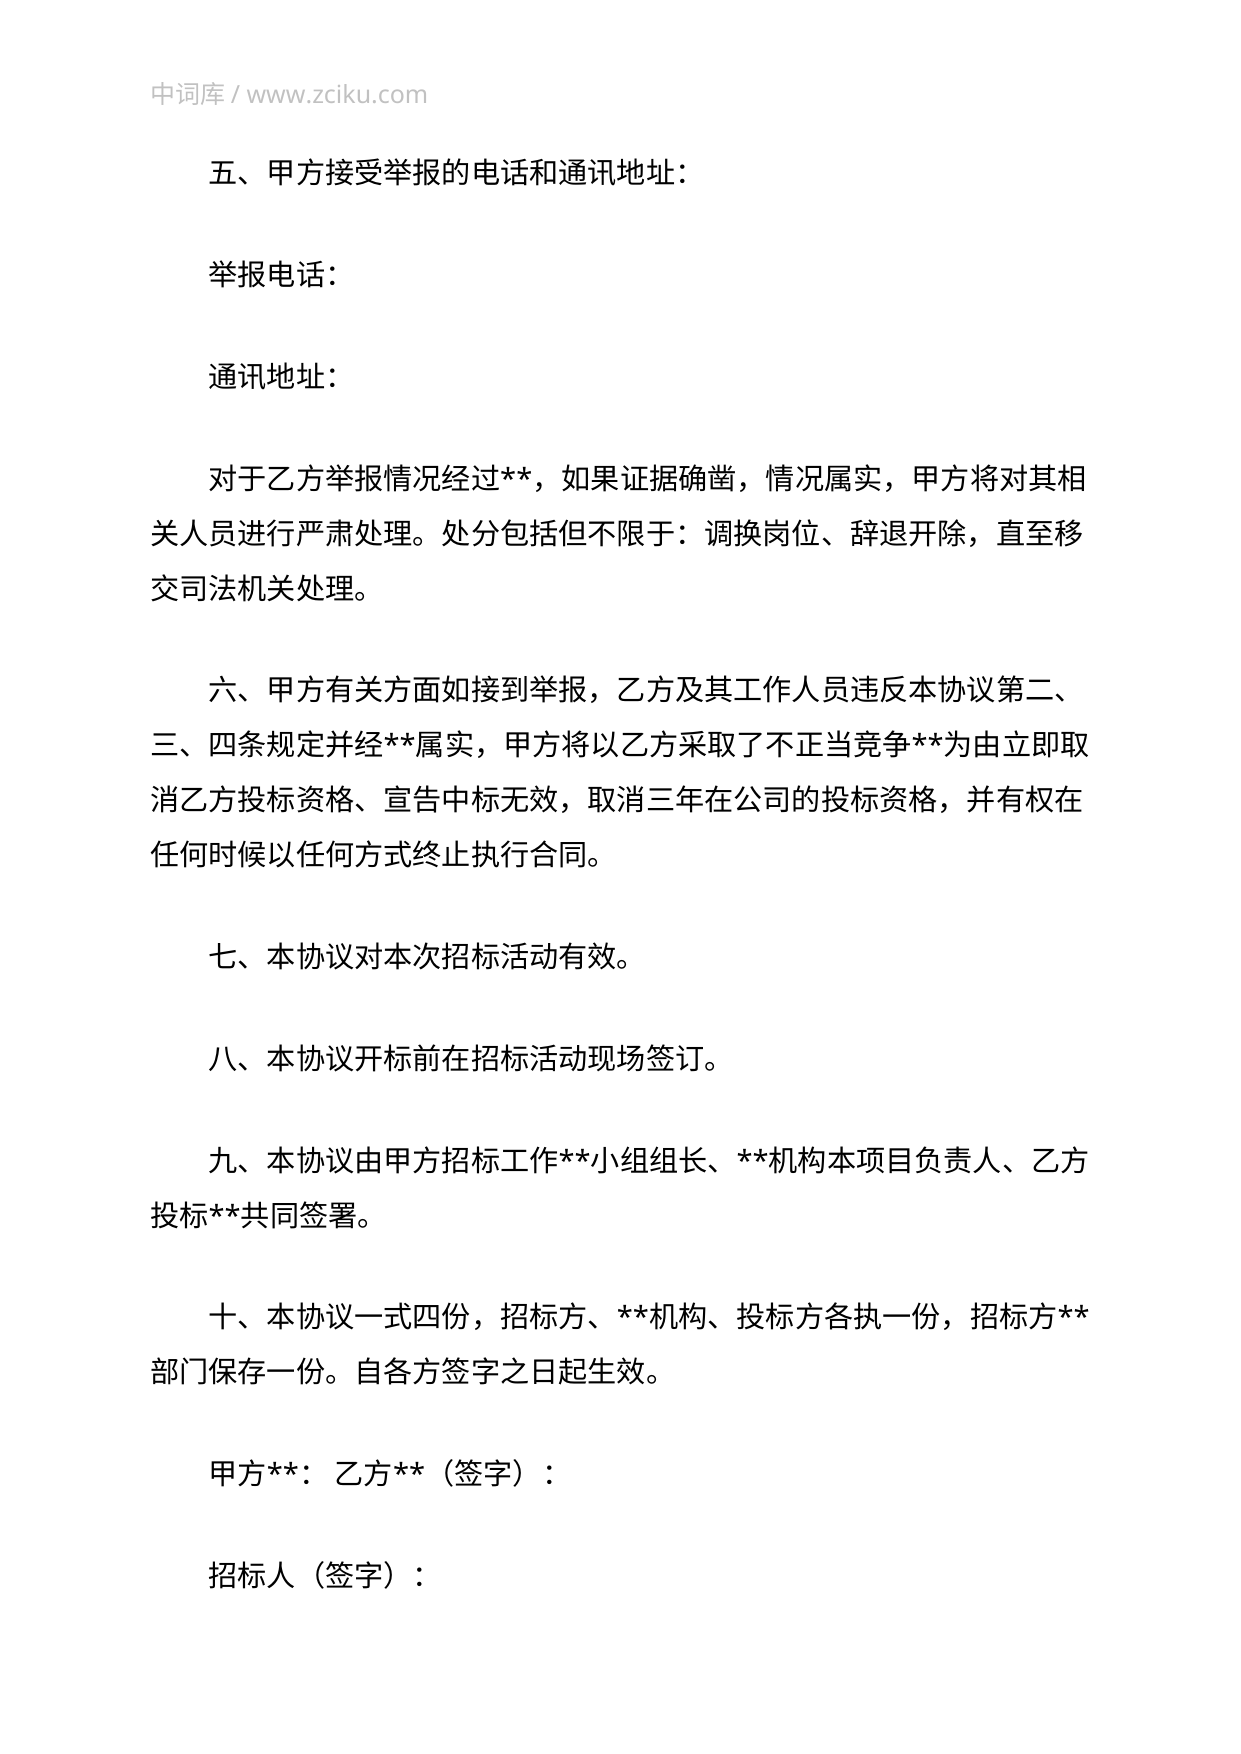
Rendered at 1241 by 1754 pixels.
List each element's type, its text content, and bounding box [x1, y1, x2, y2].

text 七、本协议对本次招标活动有效。 [150, 933, 1090, 976]
text 通讯地址： [150, 353, 1090, 396]
text 五、甲方接受举报的电话和通讯地址： [150, 150, 1090, 192]
text 举报电话： [150, 252, 1090, 294]
text 九、本协议由甲方招标工作**小组组长、**机构本项目负责人、乙方投标**共同签署。 [150, 1137, 1090, 1234]
text 甲方**： 乙方**（签字）： [150, 1451, 1090, 1493]
text 对于乙方举报情况经过**，如果证据确凿，情况属实，甲方将对其相关人员进行严肃处理。处分包括但不限于：调换岗位、辞退开除，直至移交司法机关处理。 [150, 455, 1090, 607]
text 六、甲方有关方面如接到举报，乙方及其工作人员违反本协议第二、三、四条规定并经**属实，甲方将以乙方采取了不正当竞争**为由立即取消乙方投标资格、宣告中标无效，取消三年在公司的投标资格，并有权在任何时候以任何方式终止执行合同。 [150, 667, 1090, 874]
text 八、本协议开标前在招标活动现场签订。 [150, 1035, 1090, 1078]
text 招标人（签字）： [150, 1553, 1090, 1595]
text 十、本协议一式四份，招标方、**机构、投标方各执一份，招标方**部门保存一份。自各方签字之日起生效。 [150, 1294, 1090, 1391]
